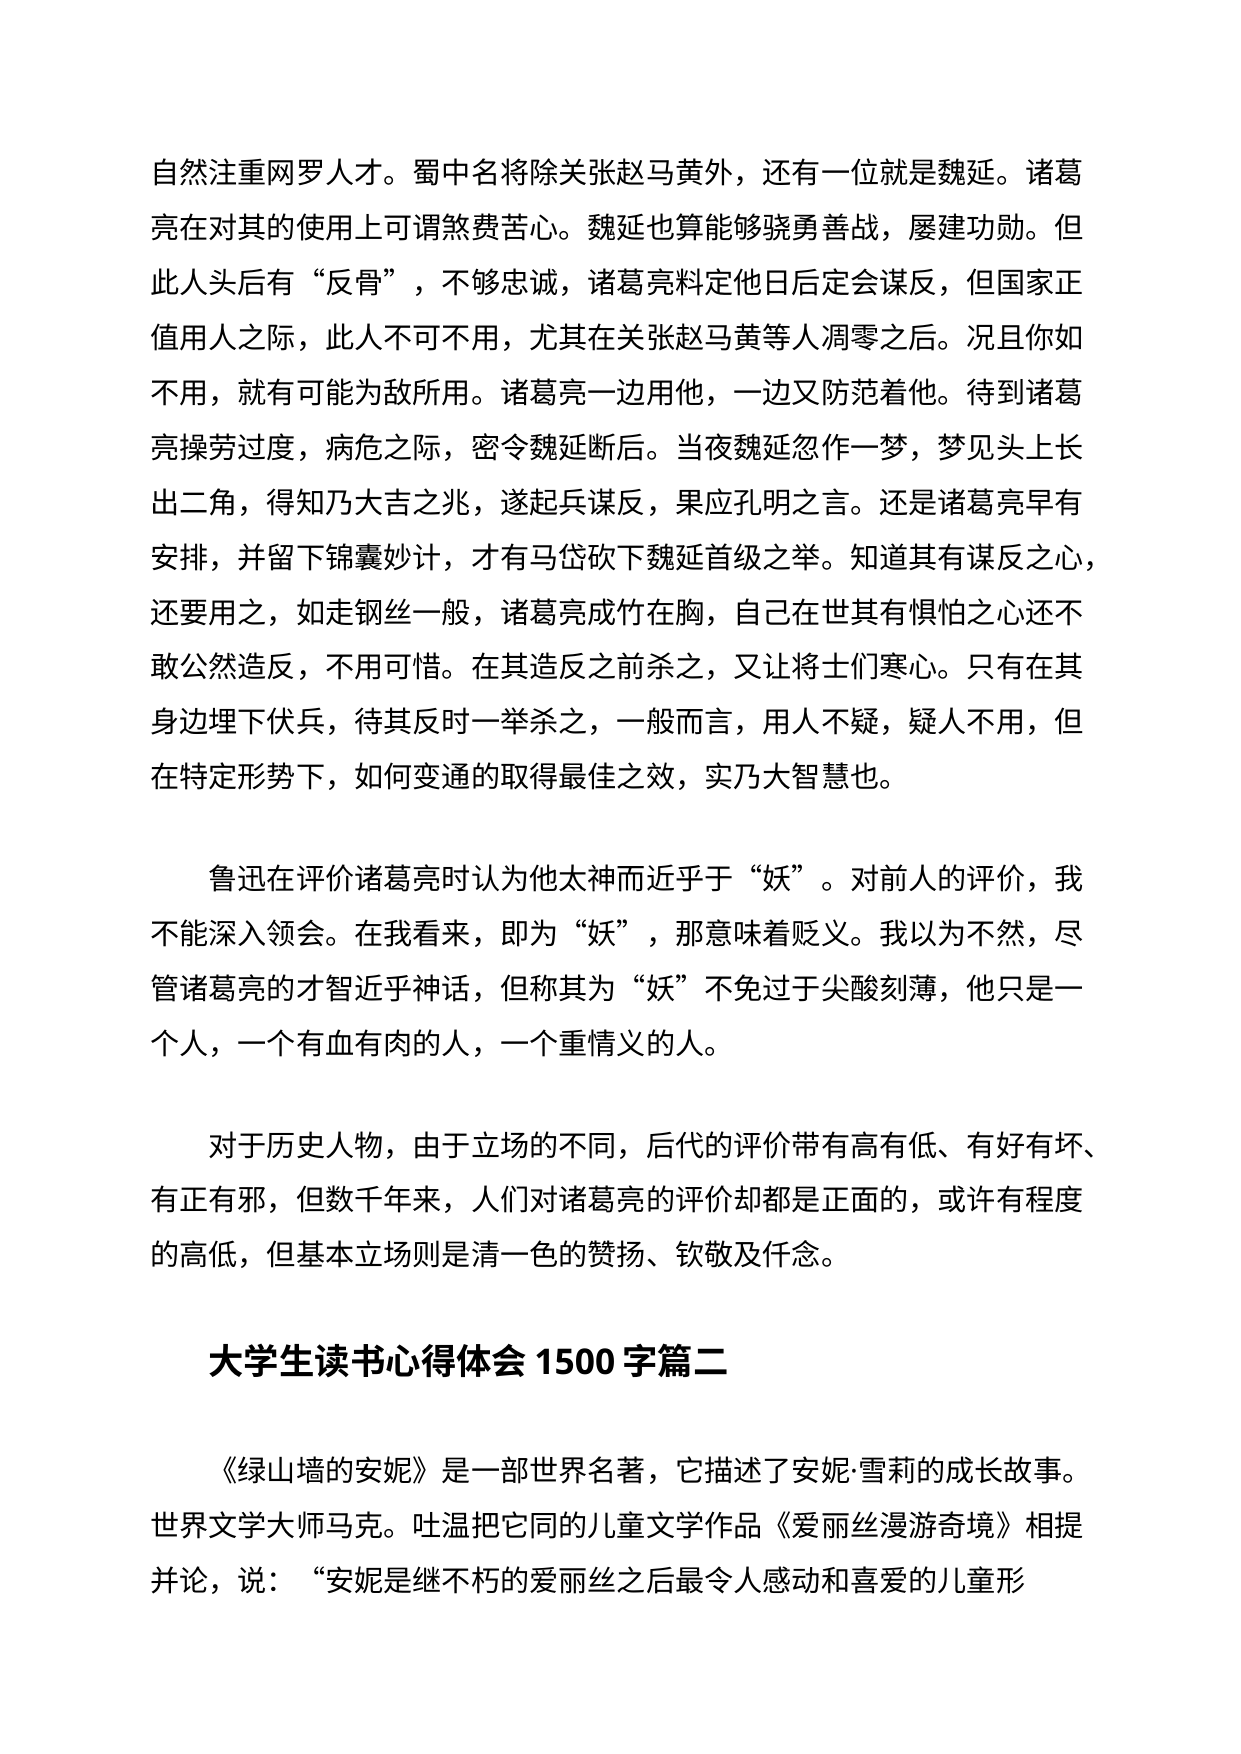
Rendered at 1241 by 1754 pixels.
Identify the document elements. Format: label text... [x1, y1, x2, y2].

text 鲁迅在评价诸葛亮时认为他太神而近乎于“妖”。对前人的评价，我不能深入领会。在我看来，即为“妖”，那意味着贬义。我以为不然，尽管诸葛亮的才智近乎神话，但称其为“妖”不免过于尖酸刻薄，他只是一个人，一个有血有肉的人，一个重情义的人。 [150, 856, 1090, 1063]
text 对于历史人物，由于立场的不同，后代的评价带有高有低、有好有坏、有正有邪，但数千年来，人们对诸葛亮的评价却都是正面的，或许有程度的高低，但基本立场则是清一色的赞扬、钦敬及仟念。 [150, 1122, 1090, 1274]
text 大学生读书心得体会1500字篇二 [150, 1334, 1090, 1385]
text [150, 150, 1090, 796]
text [150, 1447, 1090, 1599]
